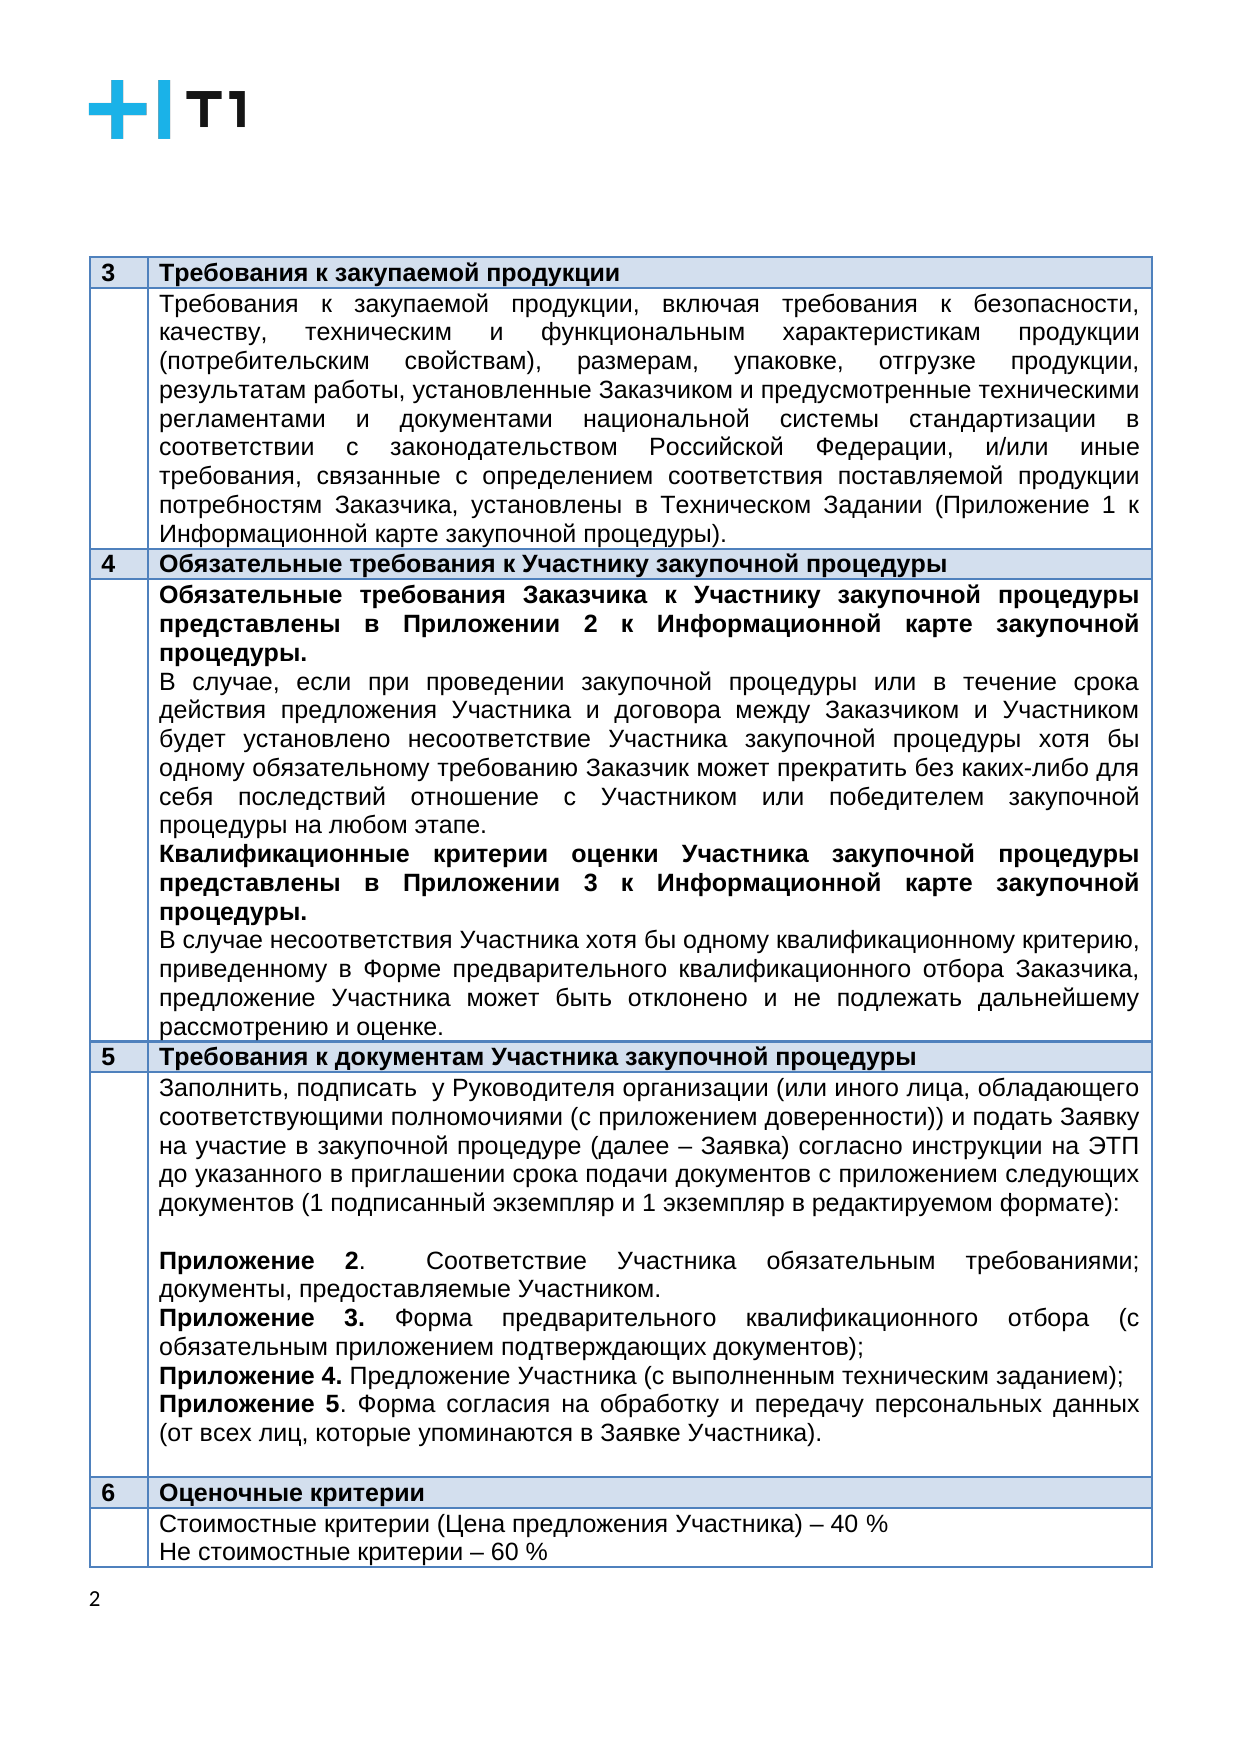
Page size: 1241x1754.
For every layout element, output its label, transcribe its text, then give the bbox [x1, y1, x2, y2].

table_cell [91, 1073, 147, 1476]
table_cell [91, 1509, 147, 1566]
table_cell [91, 289, 147, 547]
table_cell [149, 1509, 1151, 1566]
table_header Требования к закупаемой продукции [149, 258, 1151, 287]
table_cell Требования к закупаемой продукции, включая требования к безопасности, качеству, техническим и функциональным характеристикам продукции (потребительским свойствам), размерам, упаковке, отгрузке продукции, результатам работы, установленные Заказчиком и предусмотренные техническими регламентами и документами национальной системы стандартизации в соответствии с законодательством Российской Федерации, и/или иные требования, связанные с определением соответствия поставляемой продукции потребностям Заказчика, установлены в Техническом Задании (Приложение 1 к Информационной карте закупочной процедуры). [149, 289, 1151, 547]
table_cell Обязательные требования к Участнику закупочной процедуры [149, 550, 1151, 578]
table_cell 6 [91, 1478, 147, 1507]
table_cell Оценочные критерии [149, 1478, 1151, 1507]
table_cell 4 [91, 550, 147, 578]
table_cell [91, 580, 147, 1040]
table_cell Обязательные требования Заказчика к Участнику закупочной процедуры представлены в Приложении 2 к Информационной карте закупочной процедуры. В случае, если при проведении закупочной процедуры или в течение срока действия предложения Участника и договора между Заказчиком и Участником будет установлено несоответствие Участника закупочной процедуры хотя бы одному обязательному требованию Заказчик может прекратить без каких-либо для себя последствий отношение с Участником или победителем закупочной процедуры на любом этапе. Квалификационные критерии оценки Участника закупочной процедуры представлены в Приложении 3 к Информационной карте закупочной процедуры. В случае несоответствия Участника хотя бы одному квалификационному критерию, приведенному в Форме предварительного квалификационного отбора Заказчика, предложение Участника может быть отклонено и не подлежать дальнейшему рассмотрению и оценке. [149, 580, 1151, 1040]
table_cell Заполнить, подписать у Руководителя организации (или иного лица, обладающего соответствующими полномочиями (с приложением доверенности)) и подать Заявку на участие в закупочной процедуре (далее – Заявка) согласно инструкции на ЭТП до указанного в приглашении срока подачи документов с приложением следующих документов (1 подписанный экземпляр и 1 экземпляр в редактируемом формате): Приложение 2. Соответствие Участника обязательным требованиями; документы, предоставляемые Участником. Приложение 3. Форма предварительного квалификационного отбора (с обязательным приложением подтверждающих документов); Приложение 4. Предложение Участника (с выполненным техническим заданием); Приложение 5. Форма согласия на обработку и передачу персональных данных (от всех лиц, которые упоминаются в Заявке Участника). [149, 1073, 1151, 1476]
picture [88, 80, 245, 139]
table_cell Требования к документам Участника закупочной процедуры [149, 1043, 1151, 1071]
table_header 3 [91, 258, 147, 287]
table_cell 5 [91, 1043, 147, 1071]
